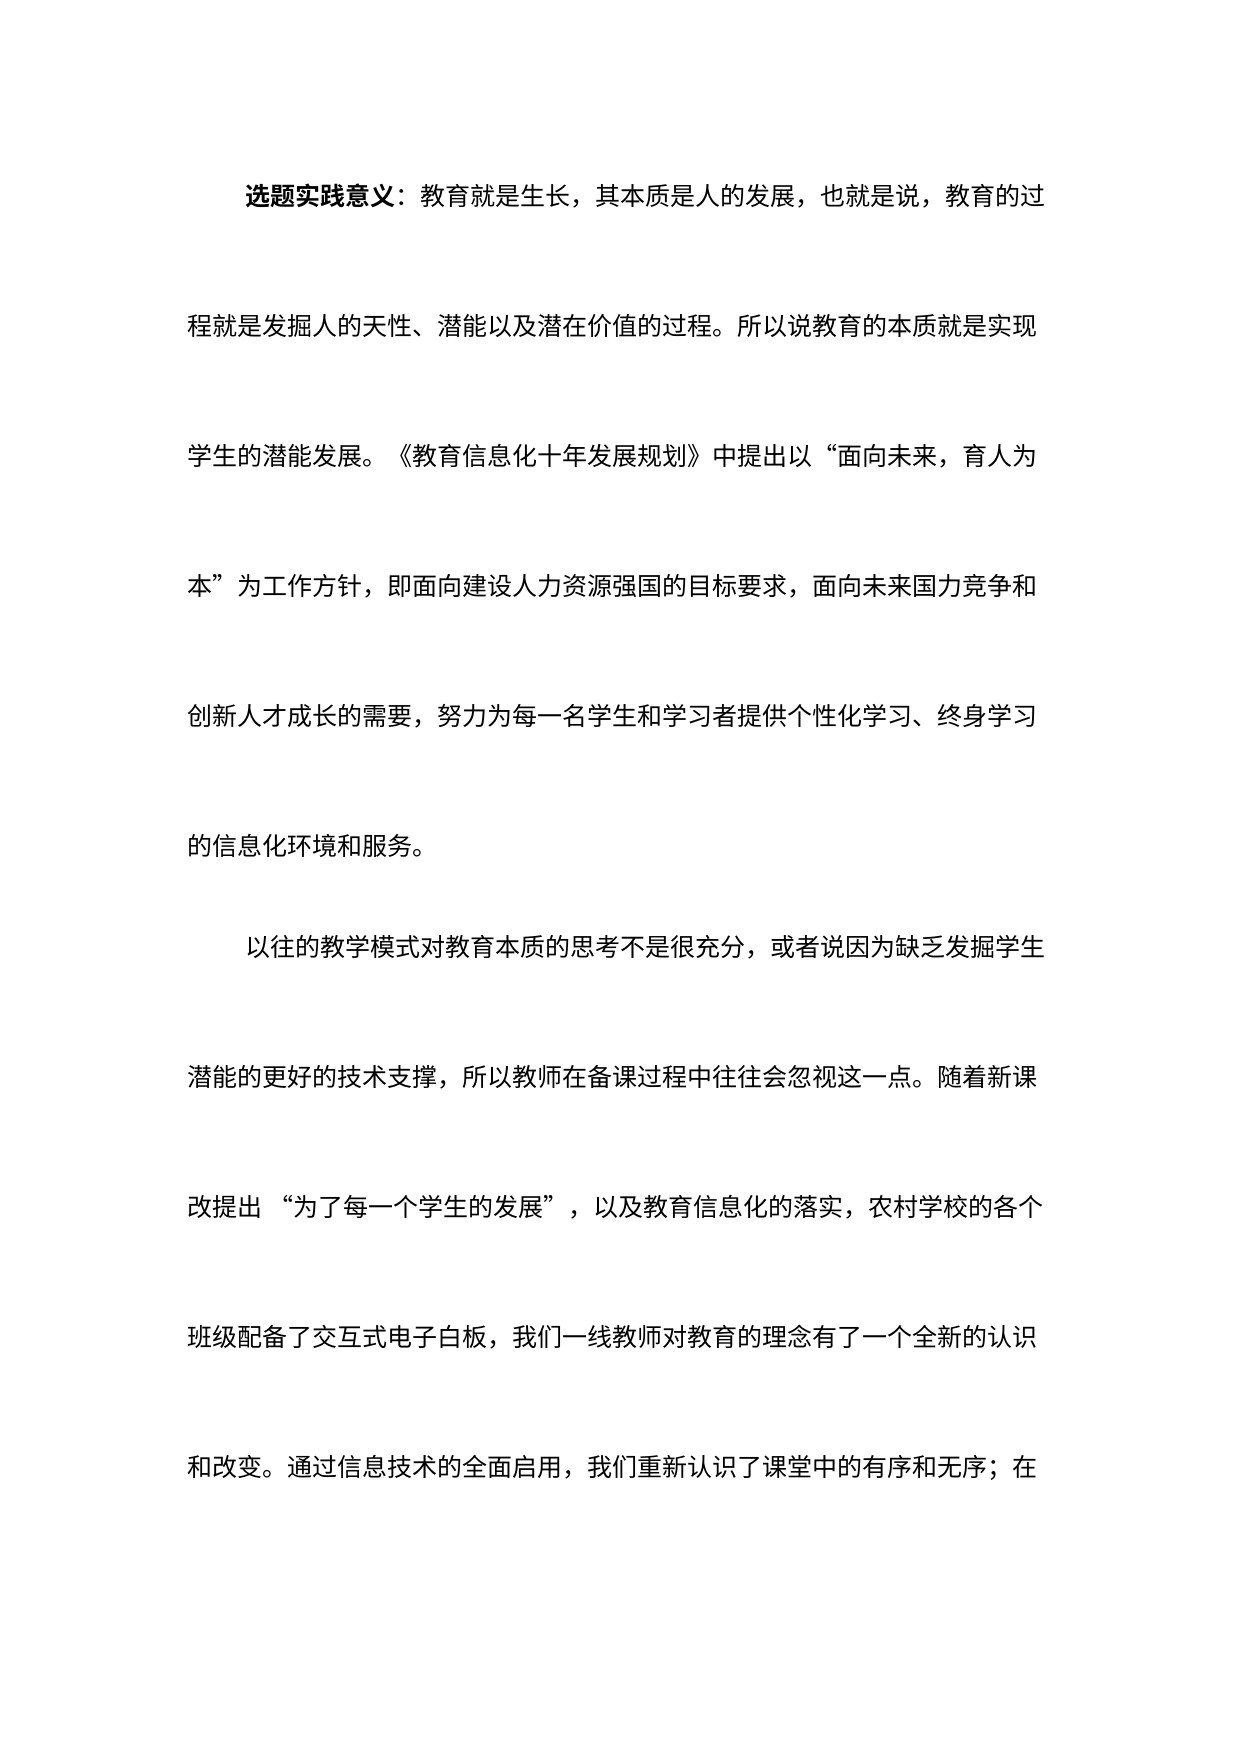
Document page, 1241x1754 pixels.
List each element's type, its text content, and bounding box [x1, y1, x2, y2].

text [187, 913, 1053, 1498]
text 选题实践意义：教育就是生长，其本质是人的发展，也就是说，教育的过程就是发掘人的天性、潜能以及潜在价值的过程。所以说教育的本质就是实现学生的潜能发展。《教育信息化十年发展规划》中提出以“面向未来，育人为本”为工作方针，即面向建设人力资源强国的目标要求，面向未来国力竞争和创新人才成长的需要，努力为每一名学生和学习者提供个性化学习、终身学习的信息化环境和服务。 [187, 162, 1053, 877]
